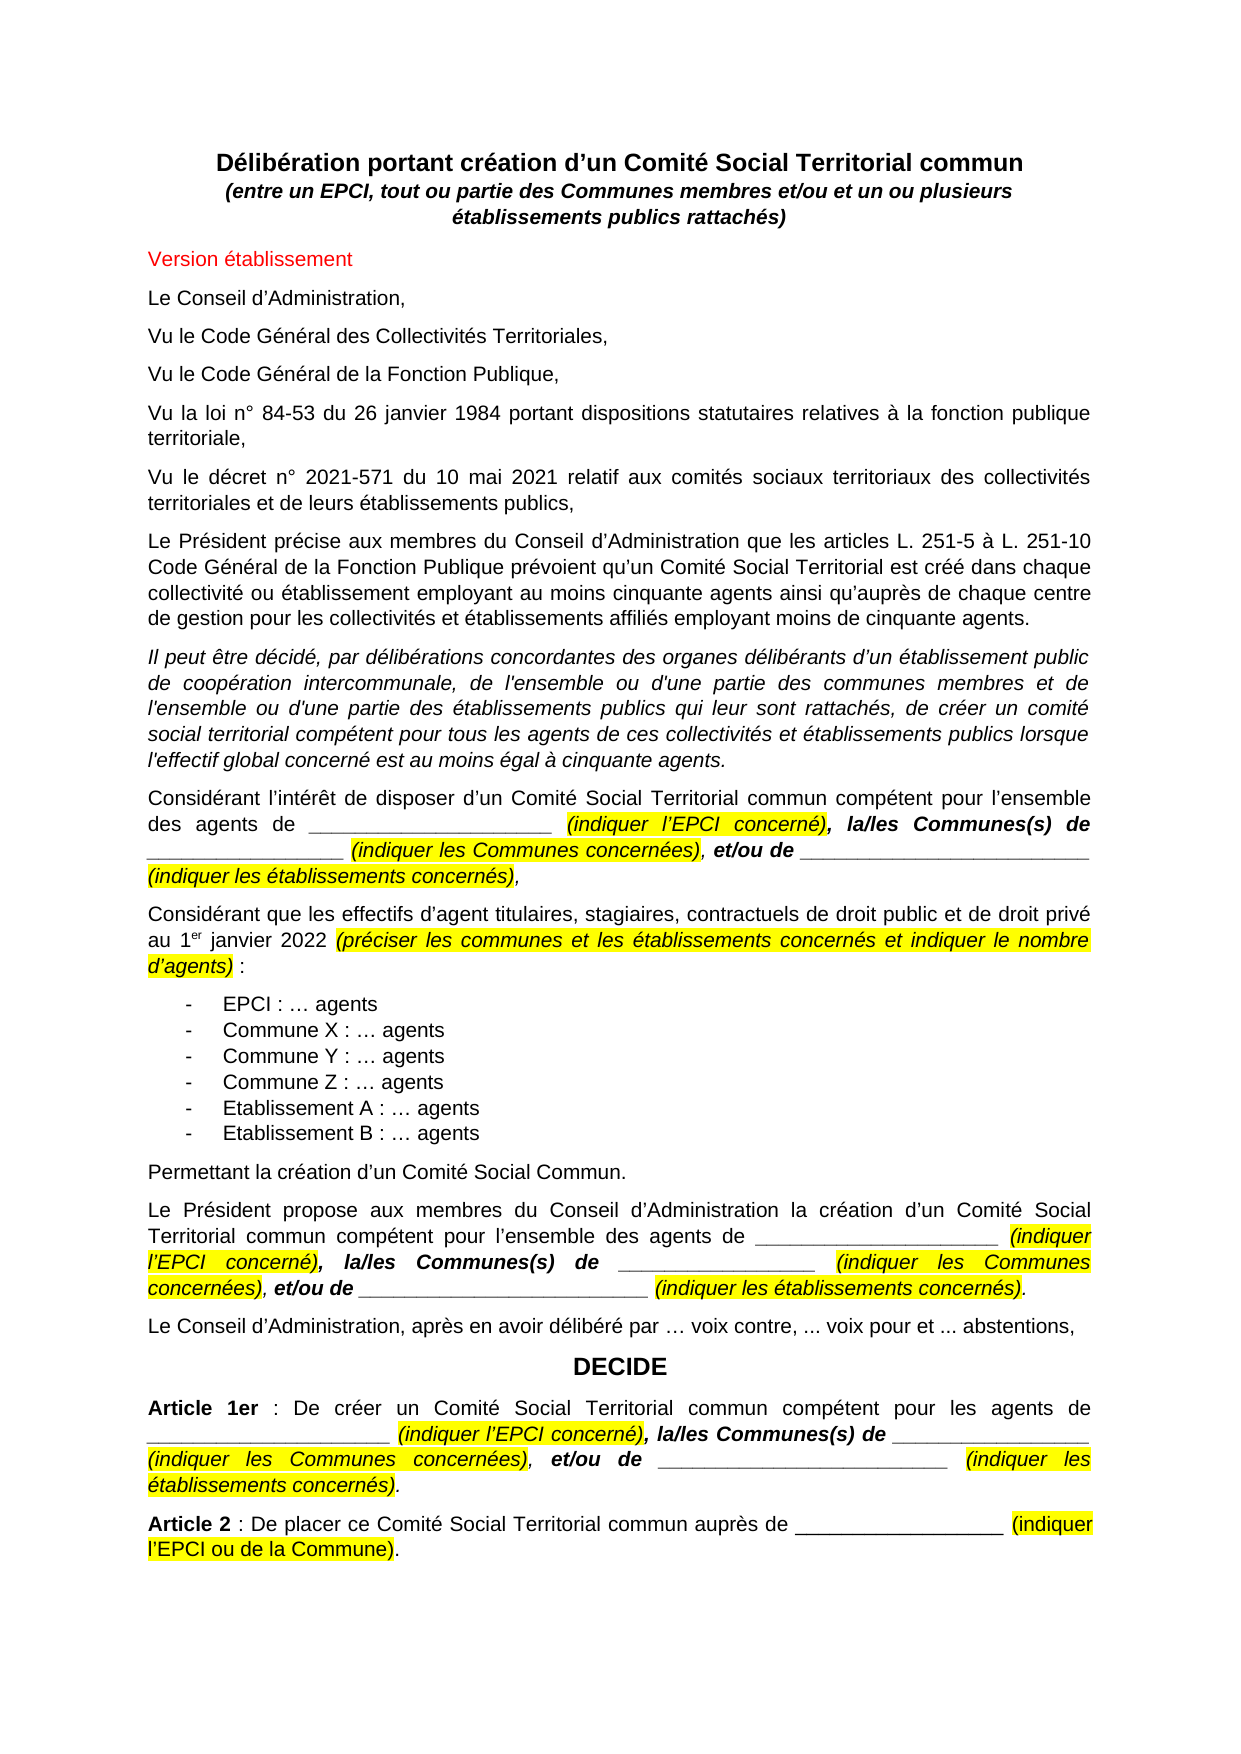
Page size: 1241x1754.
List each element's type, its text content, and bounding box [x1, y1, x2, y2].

list EPCI : … agents [185, 992, 1093, 1016]
text Article 2 : De placer ce Comité Social Territorial commun auprès de __________________ (indiquer l’EPCI ou de la Commune). [148, 1511, 1093, 1561]
list Etablissement B : … agents [185, 1121, 1093, 1145]
list Commune Z : … agents [185, 1069, 1093, 1093]
text Il peut être décidé, par délibérations concordantes des organes délibérants d’un établissement public de coopération intercommunale, de l'ensemble ou d'une partie des communes membres et de l'ensemble ou d'une partie des établissements publics qui leur sont rattachés, de créer un comité social territorial compétent pour tous les agents de ces collectivités et établissements publics lorsque l'effectif global concerné est au moins égal à cinquante agents. [148, 644, 1093, 772]
text Le Président propose aux membres du Conseil d’Administration la création d’un Comité Social Territorial commun compétent pour l’ensemble des agents de _____________________ (indiquer l’EPCI concerné), la/les Communes(s) de _________________ (indiquer les Communes concernées), et/ou de _________________________ (indiquer les établissements concernés). [148, 1198, 1093, 1299]
list Commune Y : … agents [185, 1044, 1093, 1068]
text Le Conseil d’Administration, après en avoir délibéré par … voix contre, ... voix pour et ... abstentions, [148, 1314, 1093, 1338]
text Permettant la création d’un Comité Social Commun. [148, 1159, 1093, 1183]
text Considérant l’intérêt de disposer d’un Comité Social Territorial commun compétent pour l’ensemble des agents de _____________________ (indiquer l’EPCI concerné), la/les Communes(s) de _________________ (indiquer les Communes concernées), et/ou de _________________________ (indiquer les établissements concernés), [148, 786, 1093, 888]
text Vu le Code Général de la Fonction Publique, [148, 362, 1093, 386]
text Le Président précise aux membres du Conseil d’Administration que les articles L. 251-5 à L. 251-10 Code Général de la Fonction Publique prévoient qu’un Comité Social Territorial est créé dans chaque collectivité ou établissement employant au moins cinquante agents ainsi qu’auprès de chaque centre de gestion pour les collectivités et établissements affiliés employant moins de cinquante agents. [148, 529, 1093, 630]
text Le Conseil d’Administration, [148, 285, 1093, 309]
list Commune X : … agents [185, 1018, 1093, 1042]
text Vu la loi n° 84-53 du 26 janvier 1984 portant dispositions statutaires relatives à la fonction publique territoriale, [148, 400, 1093, 450]
text Vu le décret n° 2021-571 du 10 mai 2021 relatif aux comités sociaux territoriaux des collectivités territoriales et de leurs établissements publics, [148, 464, 1093, 514]
text Version établissement [148, 247, 1093, 271]
text Vu le Code Général des Collectivités Territoriales, [148, 324, 1093, 348]
text Délibération portant création d’un Comité Social Territorial commun [148, 148, 1093, 176]
list Etablissement A : … agents [185, 1095, 1093, 1119]
text Article 1er : De créer un Comité Social Territorial commun compétent pour les agents de _____________________ (indiquer l’EPCI concerné), la/les Communes(s) de _________________ (indiquer les Communes concernées), et/ou de _________________________ (indiquer les établissements concernés). [148, 1396, 1093, 1497]
text (entre un EPCI, tout ou partie des Communes membres et/ou et un ou plusieurs établissements publics rattachés) [148, 179, 1093, 228]
text DECIDE [148, 1352, 1093, 1381]
text Considérant que les effectifs d’agent titulaires, stagiaires, contractuels de droit public et de droit privé au 1er janvier 2022 (préciser les communes et les établissements concernés et indiquer le nombre d’agents) : [148, 902, 1093, 978]
